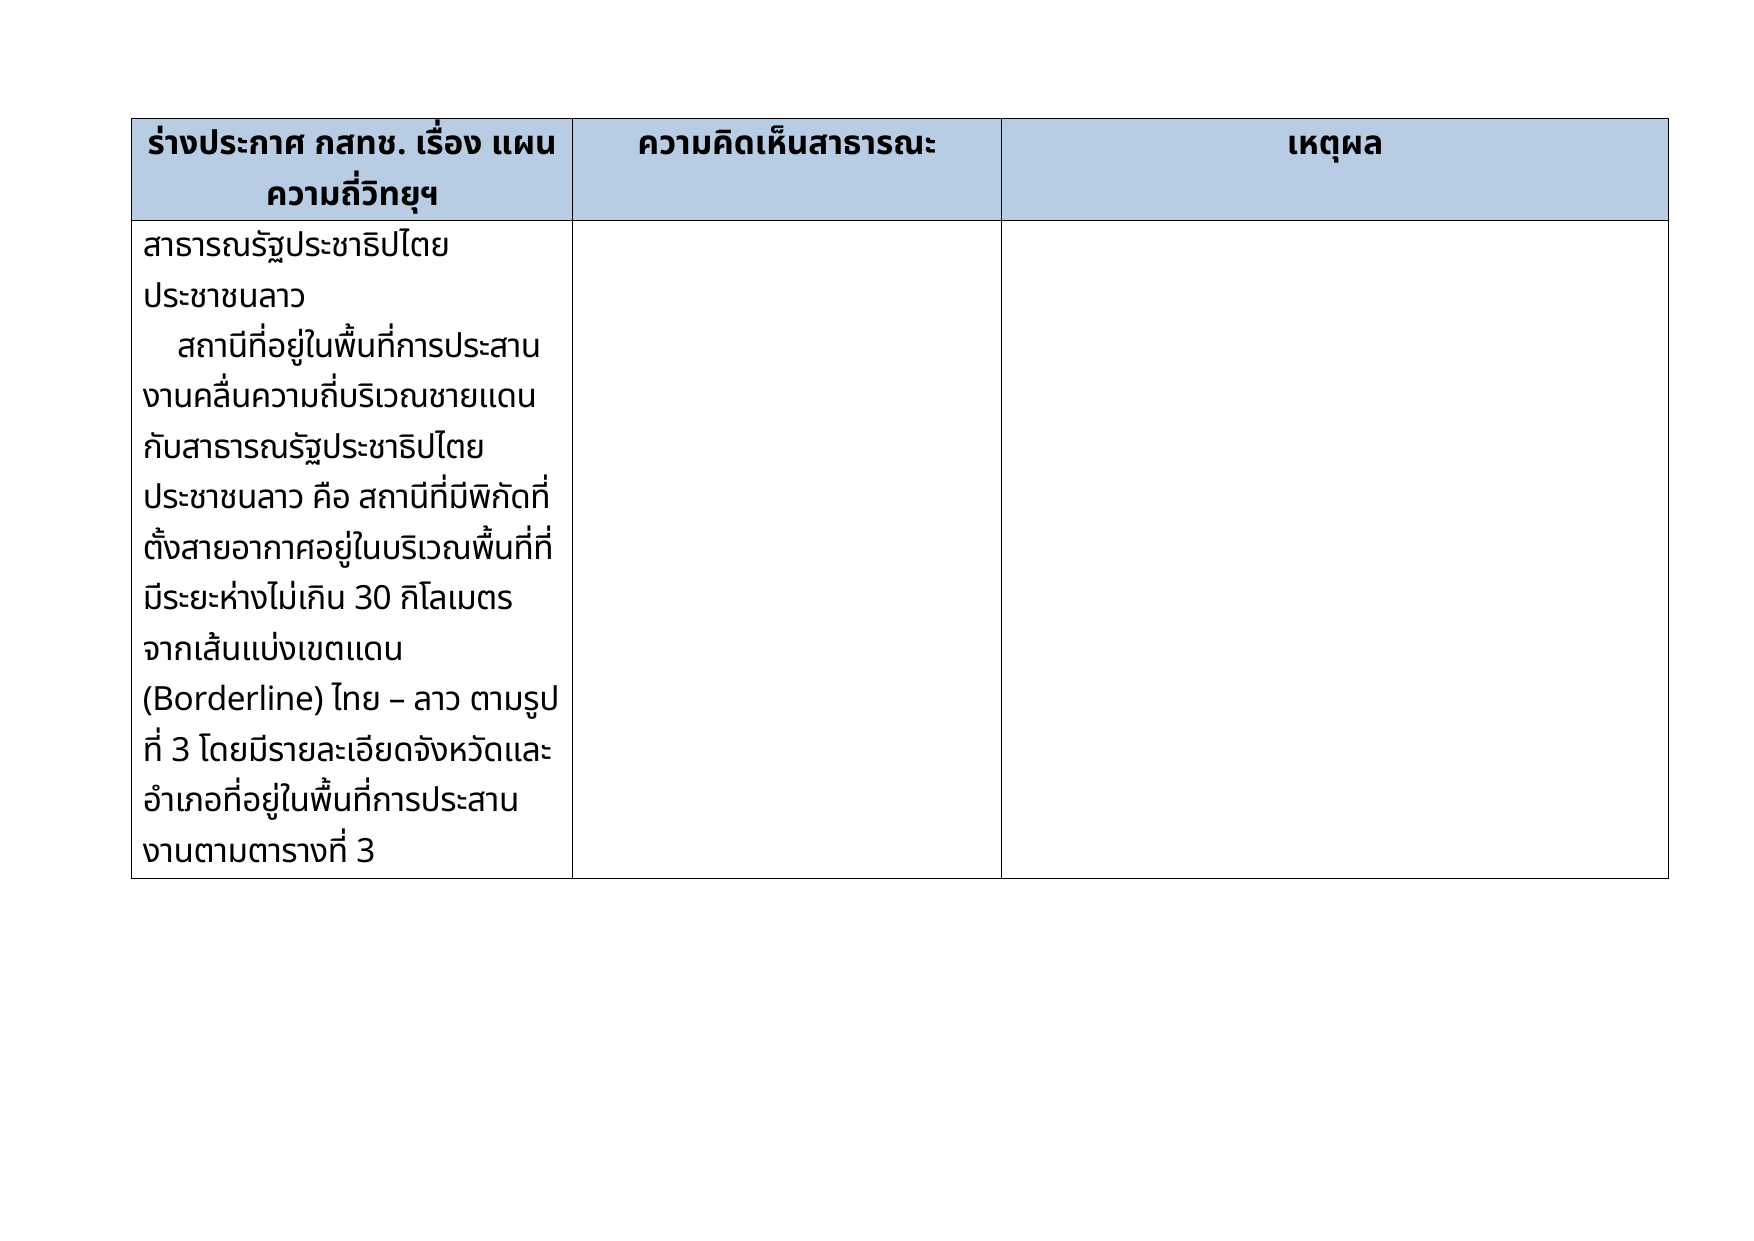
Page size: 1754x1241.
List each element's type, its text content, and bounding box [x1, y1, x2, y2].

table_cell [132, 221, 572, 877]
table_header ความคิดเห็นสาธารณะ [573, 119, 1001, 220]
table_header ร่างประกาศ กสทช. เรื่อง แผนความถี่วิทยุฯ [132, 119, 572, 220]
table_cell [573, 221, 1001, 877]
table_header เหตุผล [1002, 119, 1668, 220]
table_cell [1002, 221, 1668, 877]
